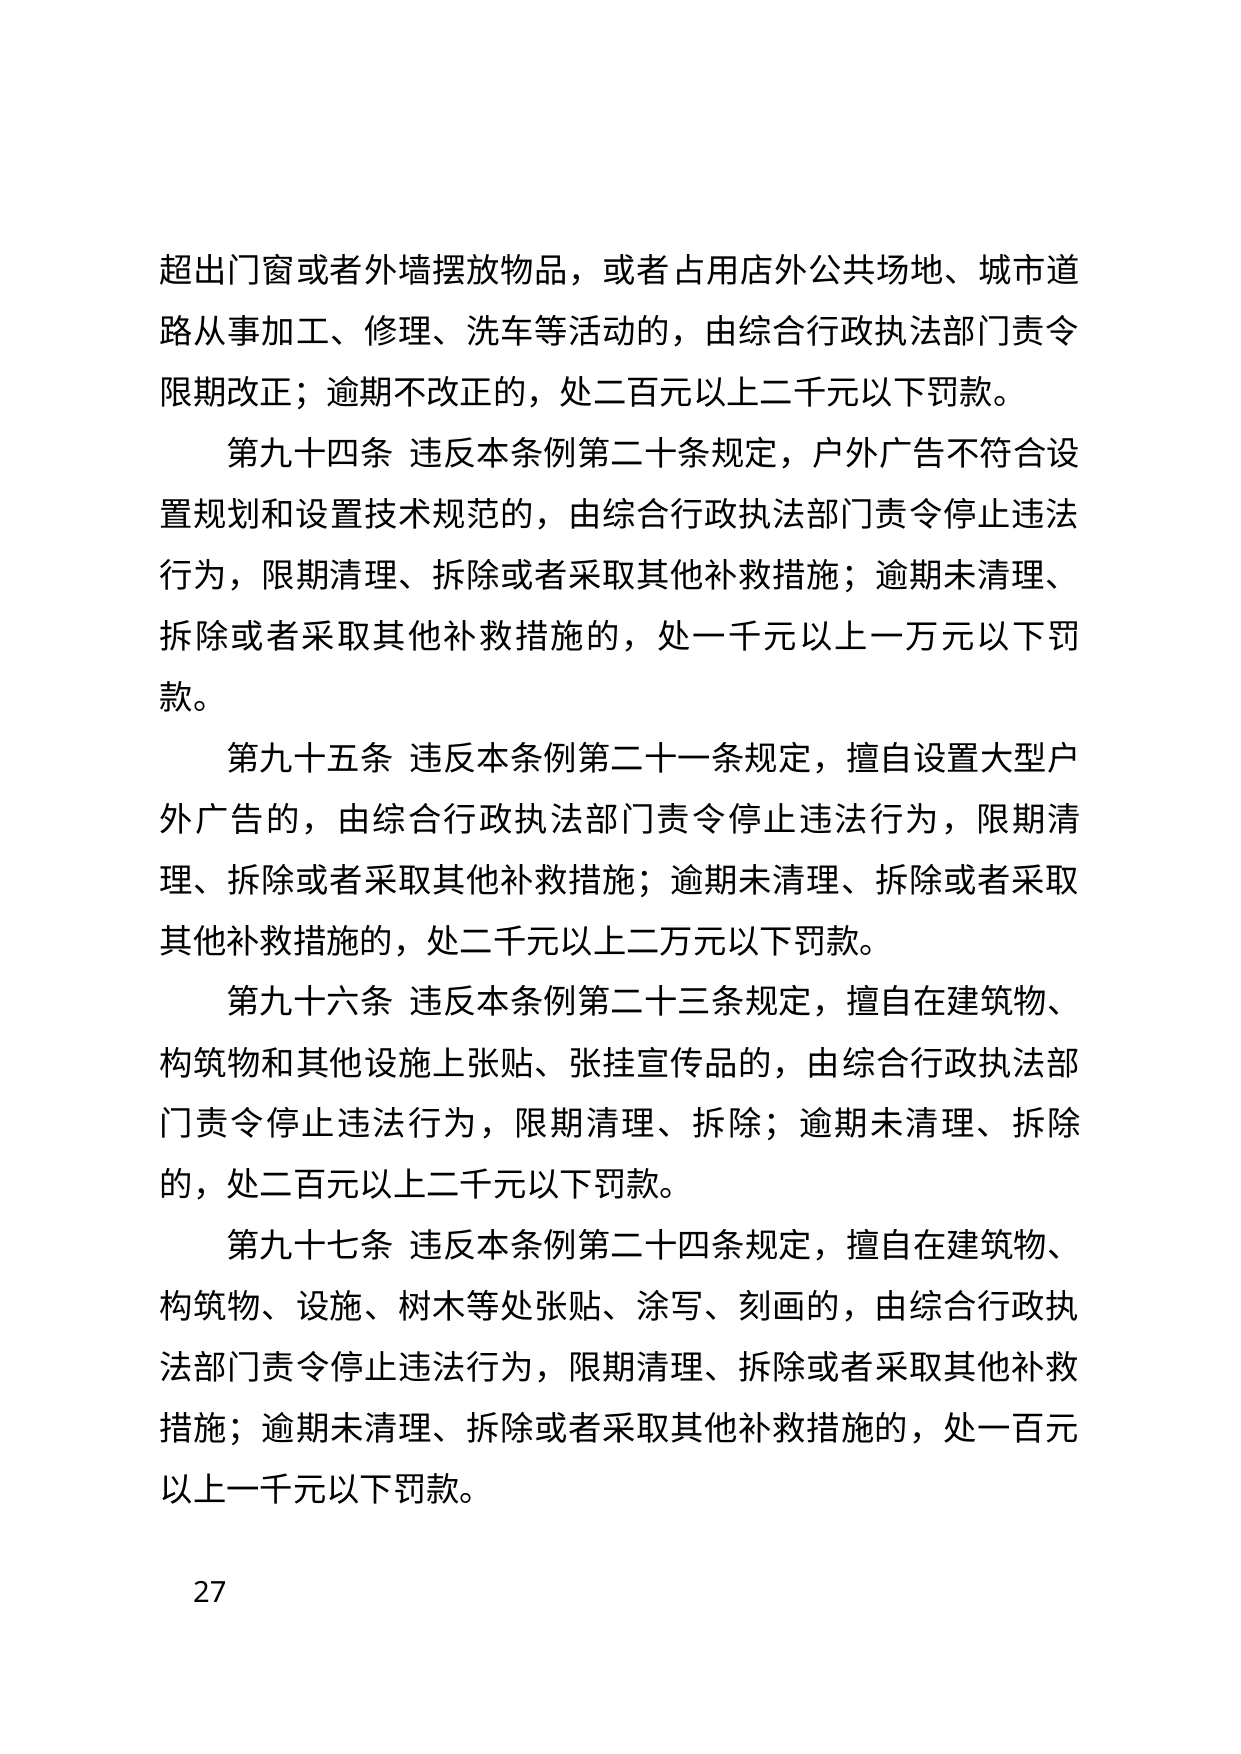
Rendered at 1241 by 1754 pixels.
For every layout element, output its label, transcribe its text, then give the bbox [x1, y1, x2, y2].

text 第九十六条 违反本条例第二十三条规定，擅自在建筑物、构筑物和其他设施上张贴、张挂宣传品的，由综合行政执法部门责令停止违法行为，限期清理、拆除；逾期未清理、拆除的，处二百元以上二千元以下罚款。 [159, 969, 1081, 1213]
text 第九十四条 违反本条例第二十条规定，户外广告不符合设置规划和设置技术规范的，由综合行政执法部门责令停止违法行为，限期清理、拆除或者采取其他补救措施；逾期未清理、拆除或者采取其他补救措施的，处一千元以上一万元以下罚款。 [159, 421, 1081, 725]
text 第九十七条 违反本条例第二十四条规定，擅自在建筑物、构筑物、设施、树木等处张贴、涂写、刻画的，由综合行政执法部门责令停止违法行为，限期清理、拆除或者采取其他补救措施；逾期未清理、拆除或者采取其他补救措施的，处一百元以上一千元以下罚款。 [159, 1213, 1081, 1517]
text 第九十五条 违反本条例第二十一条规定，擅自设置大型户外广告的，由综合行政执法部门责令停止违法行为，限期清理、拆除或者采取其他补救措施；逾期未清理、拆除或者采取其他补救措施的，处二千元以上二万元以下罚款。 [159, 725, 1081, 969]
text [159, 238, 1081, 421]
